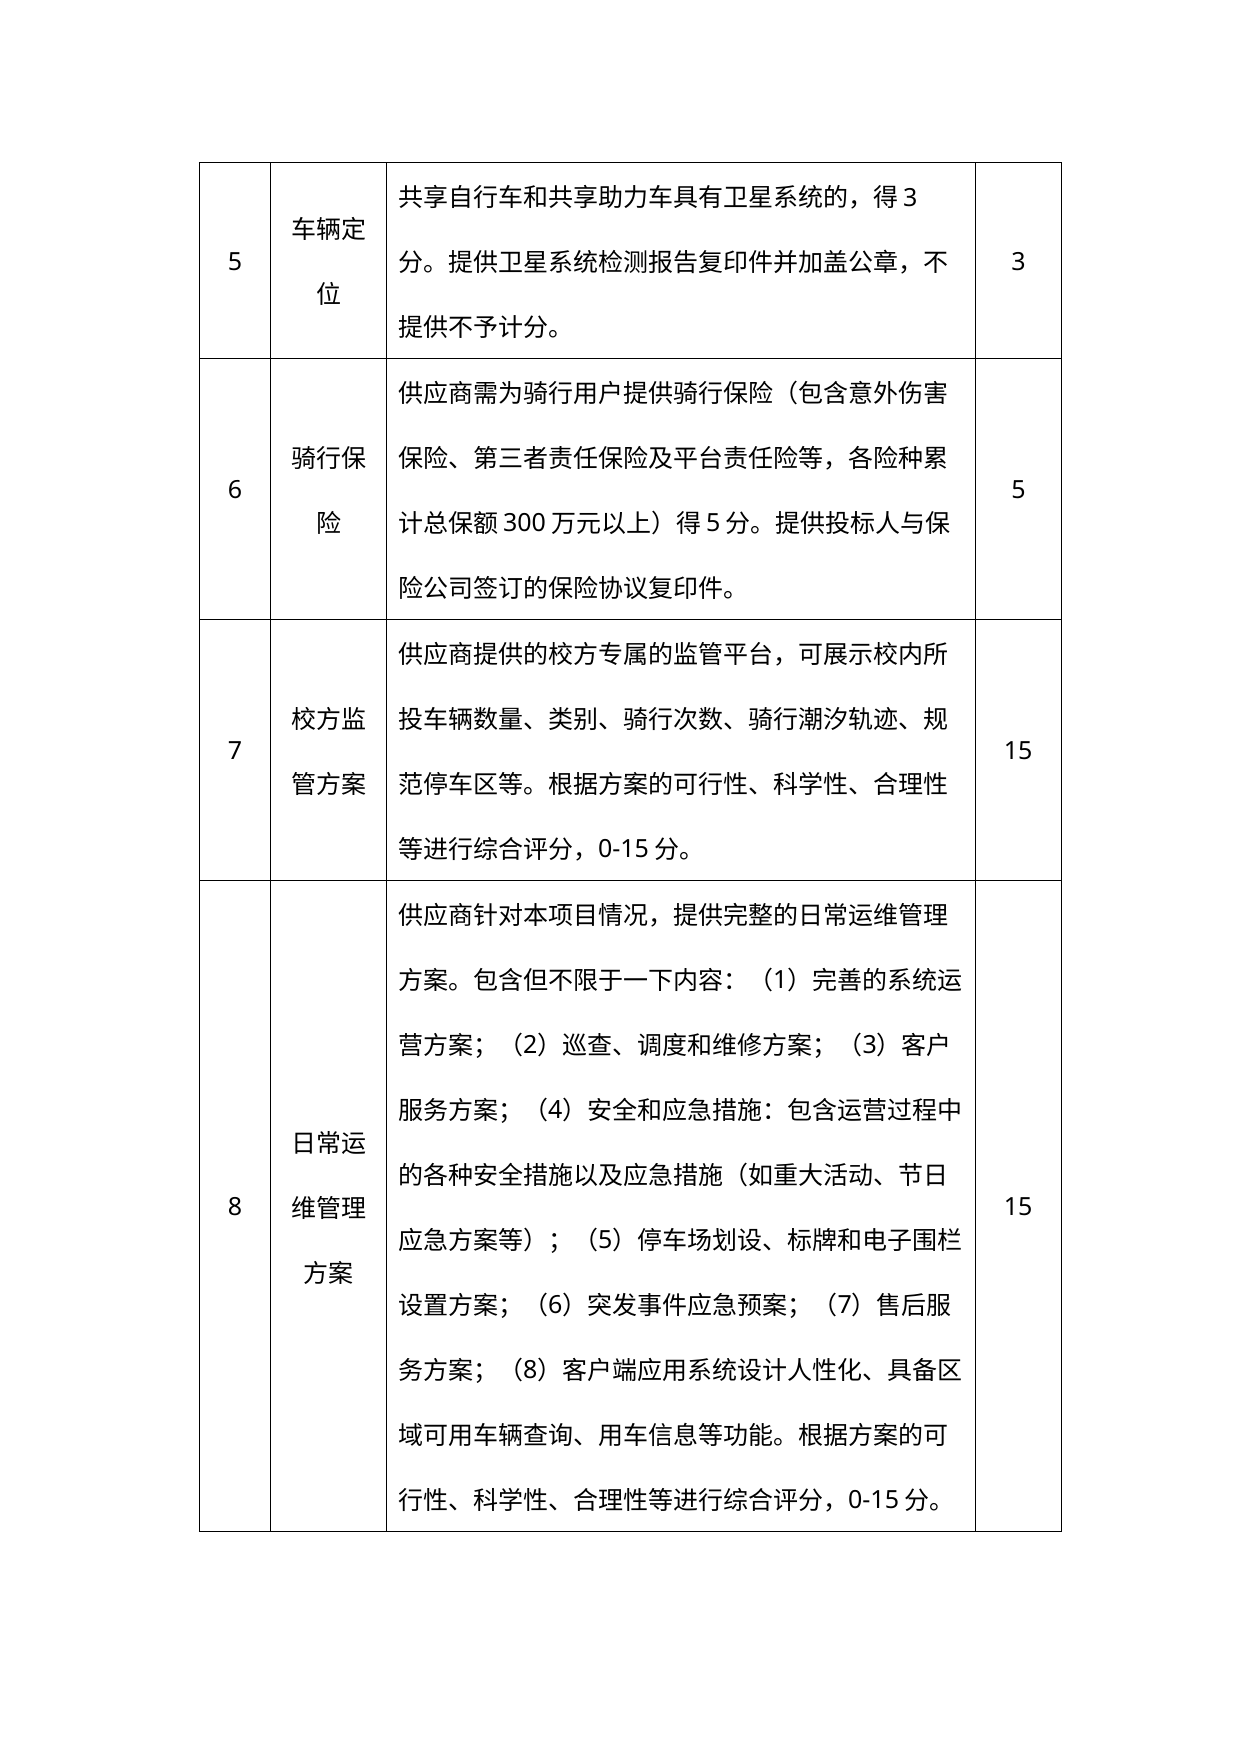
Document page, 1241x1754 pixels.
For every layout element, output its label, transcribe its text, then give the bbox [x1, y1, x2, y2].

table_cell 8 [200, 881, 270, 1531]
table_cell 15 [976, 881, 1061, 1531]
table_cell 供应商需为骑行用户提供骑行保险（包含意外伤害保险、第三者责任保险及平台责任险等，各险种累计总保额300万元以上）得5分。提供投标人与保险公司签订的保险协议复印件。 [387, 359, 975, 619]
table_cell 车辆定位 [271, 163, 386, 358]
table_cell 日常运维管理方案 [271, 881, 386, 1531]
table_cell 校方监管方案 [271, 620, 386, 880]
table_cell 7 [200, 620, 270, 880]
table_cell 供应商提供的校方专属的监管平台，可展示校内所投车辆数量、类别、骑行次数、骑行潮汐轨迹、规范停车区等。根据方案的可行性、科学性、合理性等进行综合评分，0-15分。 [387, 620, 975, 880]
table_cell 5 [200, 163, 270, 358]
table_cell 15 [976, 620, 1061, 880]
table_cell 骑行保险 [271, 359, 386, 619]
table_cell 共享自行车和共享助力车具有卫星系统的，得3分。提供卫星系统检测报告复印件并加盖公章，不提供不予计分。 [387, 163, 975, 358]
table_cell 供应商针对本项目情况，提供完整的日常运维管理方案。包含但不限于一下内容：（1）完善的系统运营方案；（2）巡查、调度和维修方案；（3）客户服务方案；（4）安全和应急措施：包含运营过程中的各种安全措施以及应急措施（如重大活动、节日应急方案等）；（5）停车场划设、标牌和电子围栏设置方案；（6）突发事件应急预案；（7）售后服务方案；（8）客户端应用系统设计人性化、具备区域可用车辆查询、用车信息等功能。根据方案的可行性、科学性、合理性等进行综合评分，0-15分。 [387, 881, 975, 1531]
table_cell 6 [200, 359, 270, 619]
table_cell 5 [976, 359, 1061, 619]
table_cell 3 [976, 163, 1061, 358]
